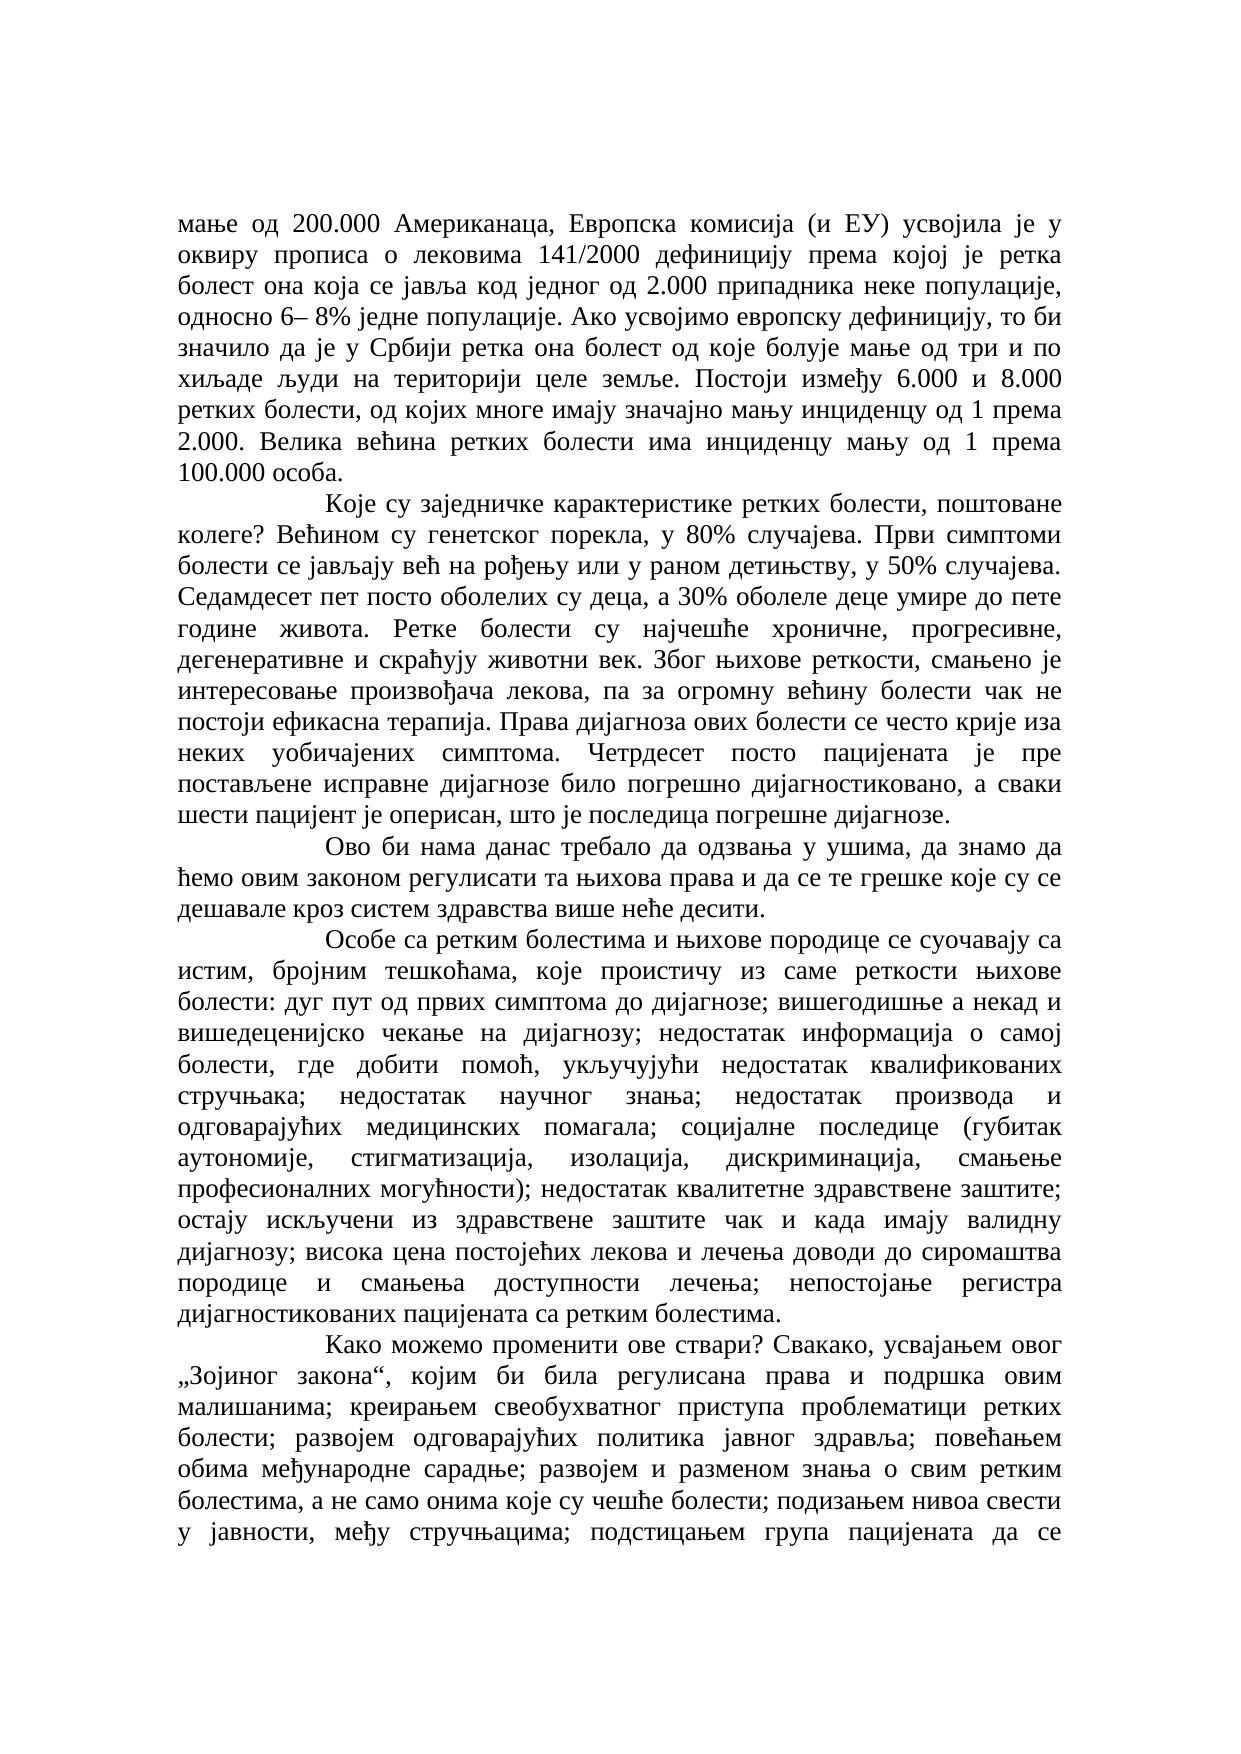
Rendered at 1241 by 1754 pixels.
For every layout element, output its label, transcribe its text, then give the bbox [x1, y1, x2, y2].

text Особе са ретким болестима и њихове породице се суочавају са истим, бројним тешкоћама, које проистичу из саме реткости њихове болести: дуг пут од првих симптома до дијагнозе; вишегодишње а некад и вишедеценијско чекање на дијагнозу; недостатак информација о самој болести, где добити помоћ, укључујући недостатак квалификованих стручњака; недостатак научног знања; недостатак производа и одговарајућих медицинских помагала; социјалне последице (губитак аутономије, стигматизација, изолација, дискриминација, смањење професионалних могућности); недостатак квалитетне здравствене заштите; остају искључени из здравствене заштите чак и када имају валидну дијагнозу; висока цена постојећих лекова и лечења доводи до сиромаштва породице и смањења доступности лечења; непостојање регистра дијагностикованих пацијената са ретким болестима. [177, 923, 1063, 1328]
text Ово би нама данас требало да одзвања у ушима, да знамо да ћемо овим законом регулисати та њихова права и да се те грешке које су се дешавале кроз систем здравства више неће десити. [177, 830, 1063, 923]
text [177, 1328, 1063, 1546]
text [177, 207, 1063, 487]
text Које су заједничке карактеристике ретких болести, поштоване колеге? Већином су генетског порекла, у 80% случајева. Први симптоми болести се јављају већ на рођењу или у раном детињству, у 50% случајева. Седамдесет пет посто оболелих су деца, а 30% оболеле деце умире до пете године живота. Ретке болести су најчешће хроничне, прогресивне, дегенеративне и скраћују животни век. Због њихове реткости, смањено је интересовање произвођача лекова, па за огромну већину болести чак не постоји ефикасна терапија. Права дијагноза ових болести се често крије иза неких уобичајених симптома. Четрдесет посто пацијената је пре постављене исправне дијагнозе било погрешно дијагностиковано, а сваки шести пацијент је оперисан, што је последица погрешне дијагнозе. [177, 487, 1063, 830]
